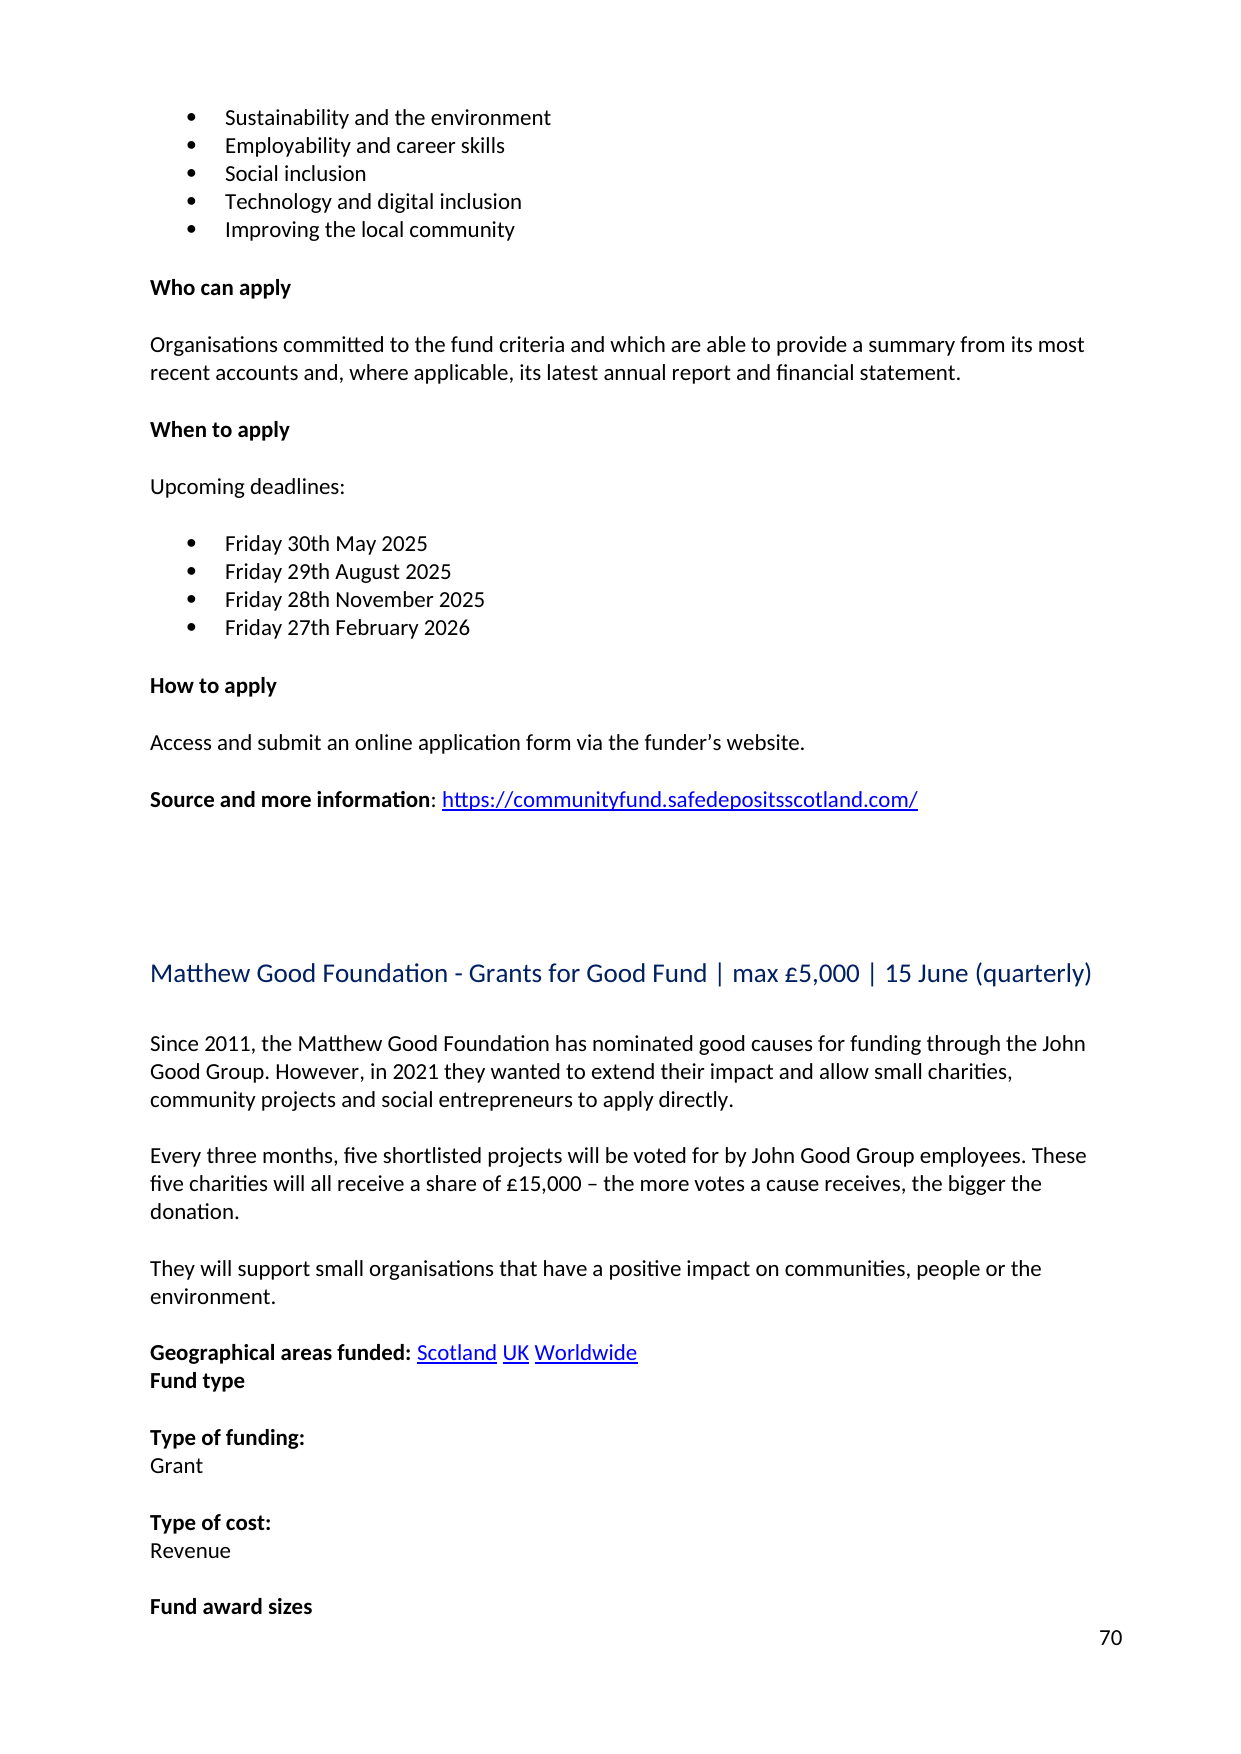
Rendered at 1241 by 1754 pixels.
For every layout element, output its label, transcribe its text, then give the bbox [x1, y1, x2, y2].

text Who can apply [150, 273, 1122, 301]
text When to apply [150, 415, 1122, 443]
list Sustainability and the environment [187, 103, 1122, 131]
text Type of cost: [150, 1508, 1122, 1536]
list Friday 28th November 2025 [187, 586, 1122, 613]
list Friday 30th May 2025 [187, 529, 1122, 557]
text Fund award sizes [150, 1592, 1122, 1620]
text Organisations committed to the fund criteria and which are able to provide a summary from its most recent accounts and, where applicable, its latest annual report and financial statement. [150, 330, 1122, 386]
text Revenue [150, 1536, 1122, 1564]
text Access and submit an online application form via the funder’s website. [150, 728, 1122, 756]
text Geographical areas funded: Scotland UK Worldwide [150, 1338, 1122, 1366]
text Since 2011, the Matthew Good Foundation has nominated good causes for funding through the John Good Group. However, in 2021 they wanted to extend their impact and allow small charities, community projects and social entrepreneurs to apply directly. [150, 1029, 1122, 1113]
text Type of funding: [150, 1423, 1122, 1451]
list Friday 29th August 2025 [187, 557, 1122, 586]
text Source and more information: https://communityfund.safedepositsscotland.com/ [150, 785, 1122, 813]
list Friday 27th February 2026 [187, 613, 1122, 642]
text Grant [150, 1451, 1122, 1479]
list Employability and career skills [187, 131, 1122, 159]
text Upcoming deadlines: [150, 472, 1122, 500]
text They will support small organisations that have a positive impact on communities, people or the environment. [150, 1254, 1122, 1310]
text Every three months, five shortlisted projects will be voted for by John Good Group employees. These five charities will all receive a share of £15,000 – the more votes a cause receives, the bigger the donation. [150, 1141, 1122, 1225]
list Improving the local community [187, 216, 1122, 243]
list Technology and digital inclusion [187, 187, 1122, 216]
subtitle Matthew Good Foundation - Grants for Good Fund | max £5,000 | 15 June (quarterly) [150, 957, 1122, 990]
list Social inclusion [187, 159, 1122, 187]
text Fund type [150, 1367, 1122, 1394]
text How to apply [150, 671, 1122, 699]
